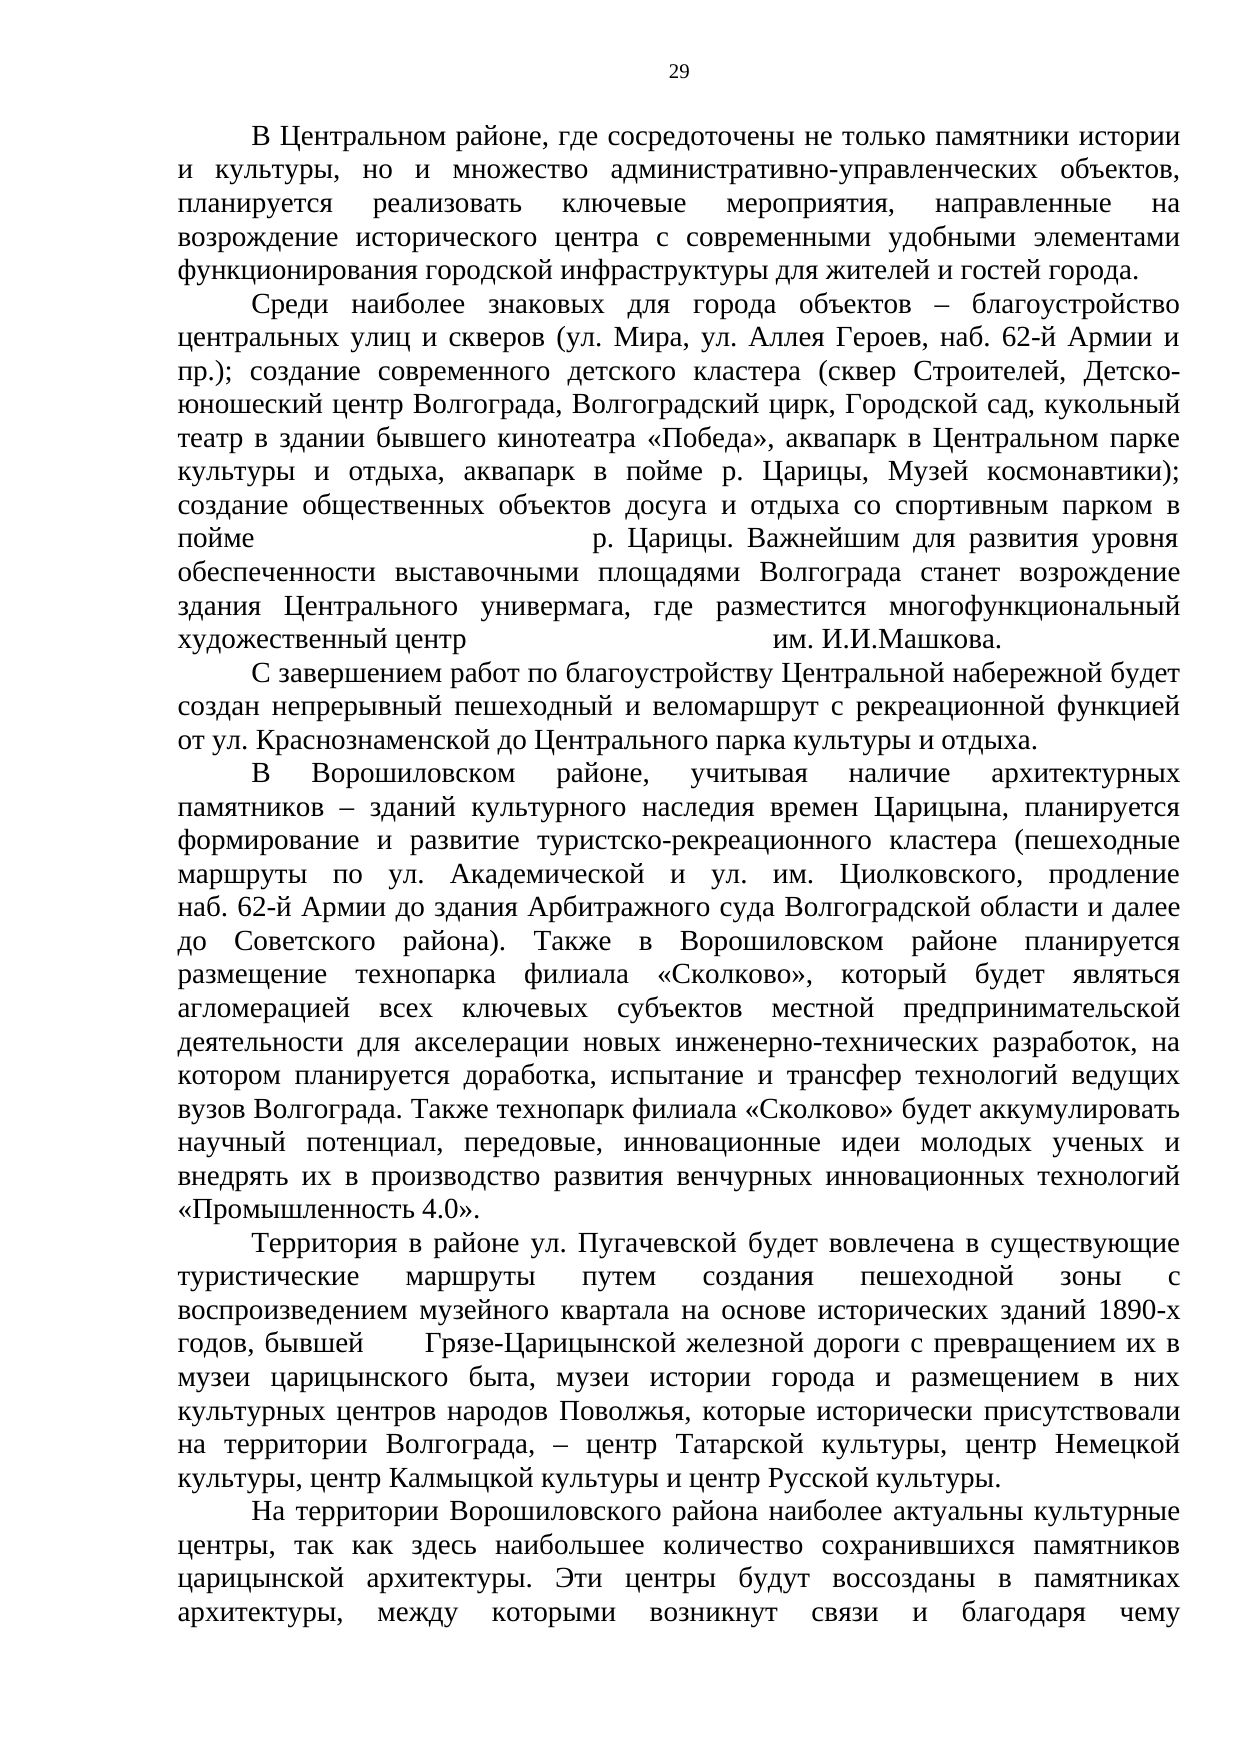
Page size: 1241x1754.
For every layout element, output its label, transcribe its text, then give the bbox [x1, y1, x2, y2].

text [177, 1493, 1181, 1627]
text В Ворошиловском районе, учитывая наличие архитектурных памятников – зданий культурного наследия времен Царицына, планируется формирование и развитие туристско-рекреационного кластера (пешеходные маршруты по ул. Академической и ул. им. Циолковского, продление наб. 62-й Армии до здания Арбитражного суда Волгоградской области и далее до Советского района). Также в Ворошиловском районе планируется размещение технопарка филиала «Сколково», который будет являться агломерацией всех ключевых субъектов местной предпринимательской деятельности для акселерации новых инженерно-технических разработок, на котором планируется доработка, испытание и трансфер технологий ведущих вузов Волгограда. Также технопарк филиала «Сколково» будет аккумулировать научный потенциал, передовые, инновационные идеи молодых ученых и внедрять их в производство развития венчурных инновационных технологий «Промышленность 4.0». [177, 755, 1181, 1225]
text С завершением работ по благоустройству Центральной набережной будет создан непрерывный пешеходный и веломаршрут с рекреационной функцией от ул. Краснознаменской до Центрального парка культуры и отдыха. [177, 655, 1181, 755]
text В Центральном районе, где сосредоточены не только памятники истории и культуры, но и множество административно-управленческих объектов, планируется реализовать ключевые мероприятия, направленные на возрождение исторического центра с современными удобными элементами функционирования городской инфраструктуры для жителей и гостей города. [177, 118, 1181, 286]
text Территория в районе ул. Пугачевской будет вовлечена в существующие туристические маршруты путем создания пешеходной зоны с воспроизведением музейного квартала на основе исторических зданий 1890-х годов, бывшей Грязе-Царицынской железной дороги с превращением их в музеи царицынского быта, музеи истории города и размещением в них культурных центров народов Поволжья, которые исторически присутствовали на территории Волгограда, – центр Татарской культуры, центр Немецкой культуры, центр Калмыцкой культуры и центр Русской культуры. [177, 1225, 1181, 1493]
text Среди наиболее знаковых для города объектов – благоустройство центральных улиц и скверов (ул. Мира, ул. Аллея Героев, наб. 62-й Армии и пр.); создание современного детского кластера (сквер Строителей, Детско-юношеский центр Волгограда, Волгоградский цирк, Городской сад, кукольный театр в здании бывшего кинотеатра «Победа», аквапарк в Центральном парке культуры и отдыха, аквапарк в пойме р. Царицы, Музей космонавтики); создание общественных объектов досуга и отдыха со спортивным парком в пойме р. Царицы. Важнейшим для развития уровня обеспеченности выставочными площадями Волгограда станет возрождение здания Центрального универмага, где разместится многофункциональный художественный центр им. И.И.Машкова. [177, 286, 1181, 655]
